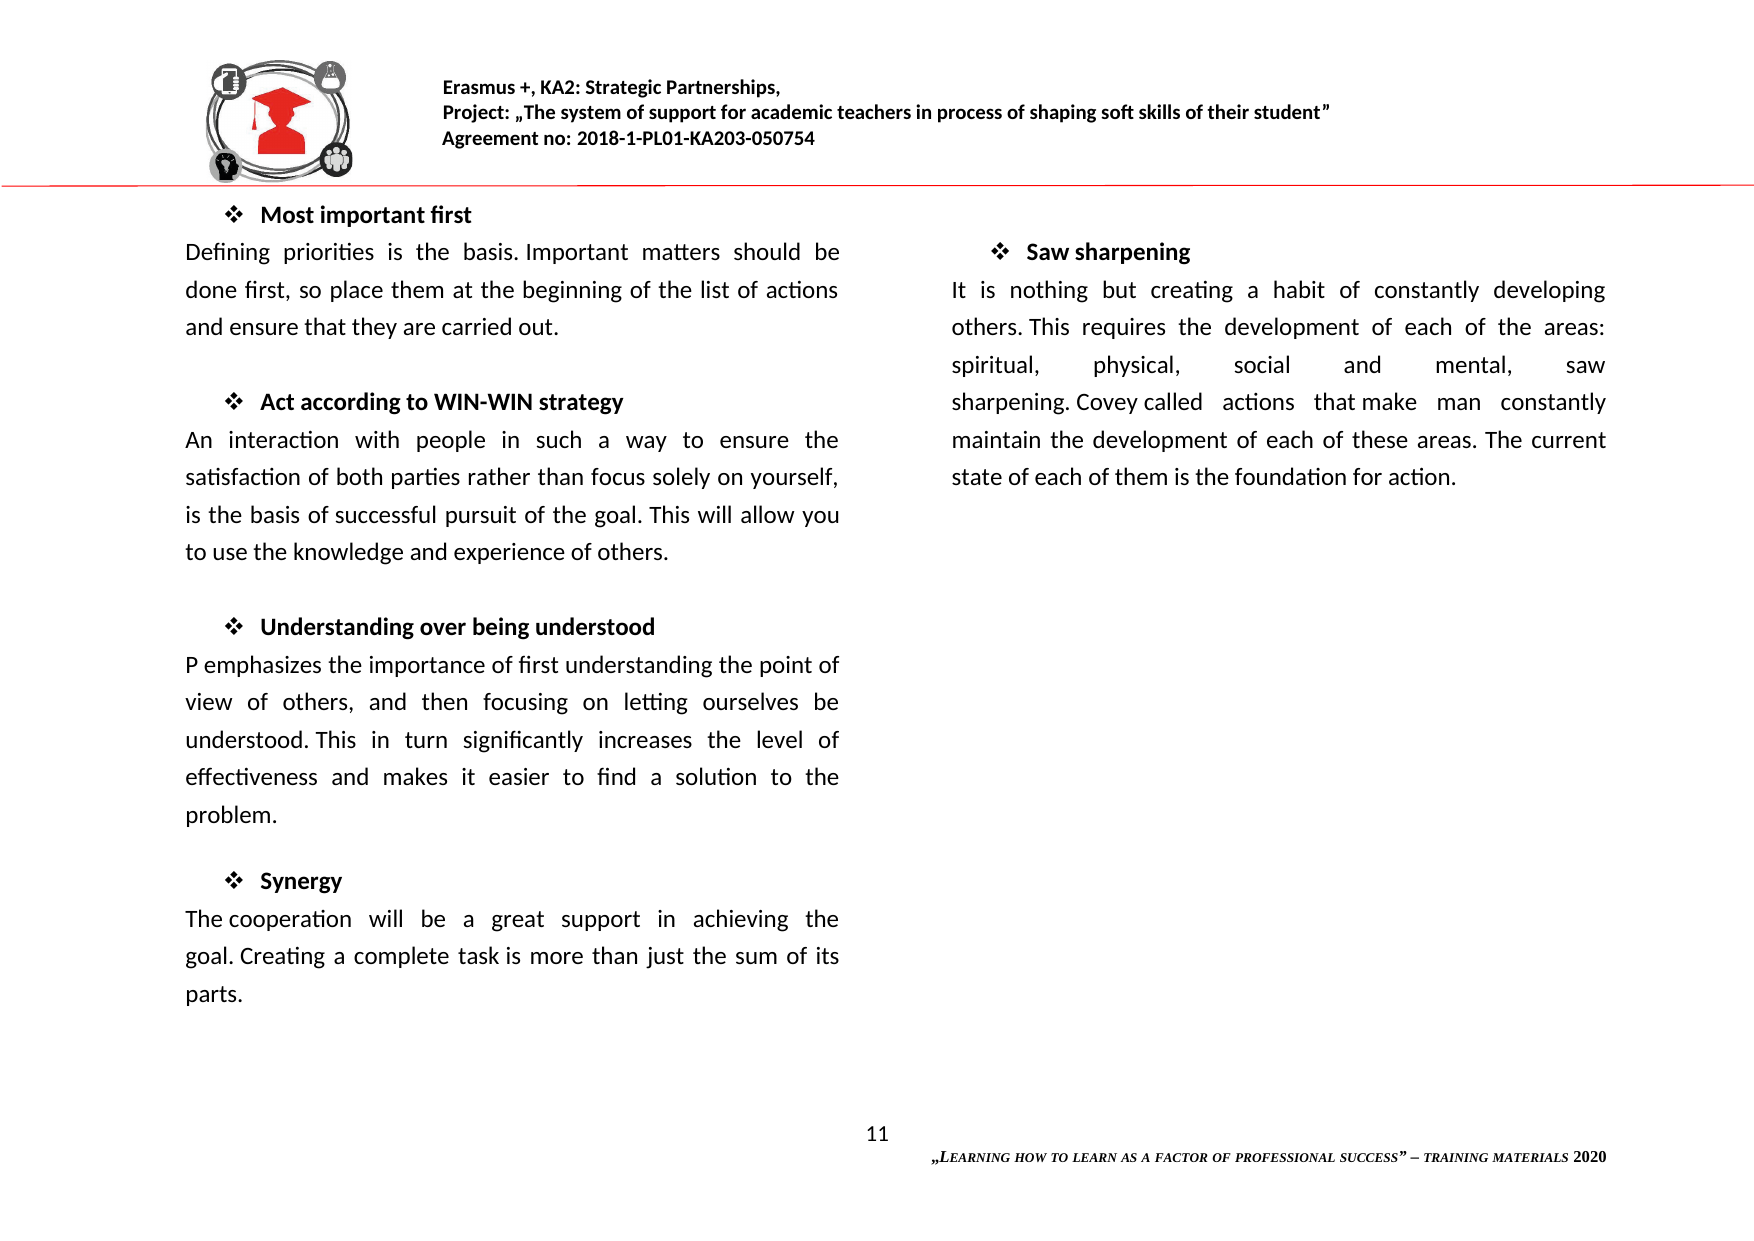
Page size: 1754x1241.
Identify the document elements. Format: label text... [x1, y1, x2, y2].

list Saw sharpening [989, 229, 1606, 267]
list Most important first [223, 192, 840, 229]
text The cooperation will be a great support in achieving the goal. Creating a complete task is more than just the sum of its parts. [185, 896, 840, 1008]
text An interaction with people in such a way to ensure the satisfaction of both parties rather than focus solely on yourself, is the basis of successful pursuit of the goal. This will allow you to use the knowledge and experience of others. [185, 417, 840, 567]
text It is nothing but creating a habit of constantly developing others. This requires the development of each of the areas: spiritual, physical, social and mental, saw sharpening. Covey called actions that make man constantly maintain the development of each of these areas. The current state of each of them is the foundation for action. [951, 267, 1606, 492]
list Synergy [223, 858, 840, 896]
list Act according to WIN-WIN strategy [223, 379, 840, 417]
text Defining priorities is the basis. Important matters should be done first, so place them at the beginning of the list of actions and ensure that they are carried out. [185, 229, 840, 342]
list Understanding over being understood [223, 604, 840, 642]
text P emphasizes the importance of first understanding the point of view of others, and then focusing on letting ourselves be understood. This in turn significantly increases the level of effectiveness and makes it easier to find a solution to the problem. [185, 642, 840, 829]
